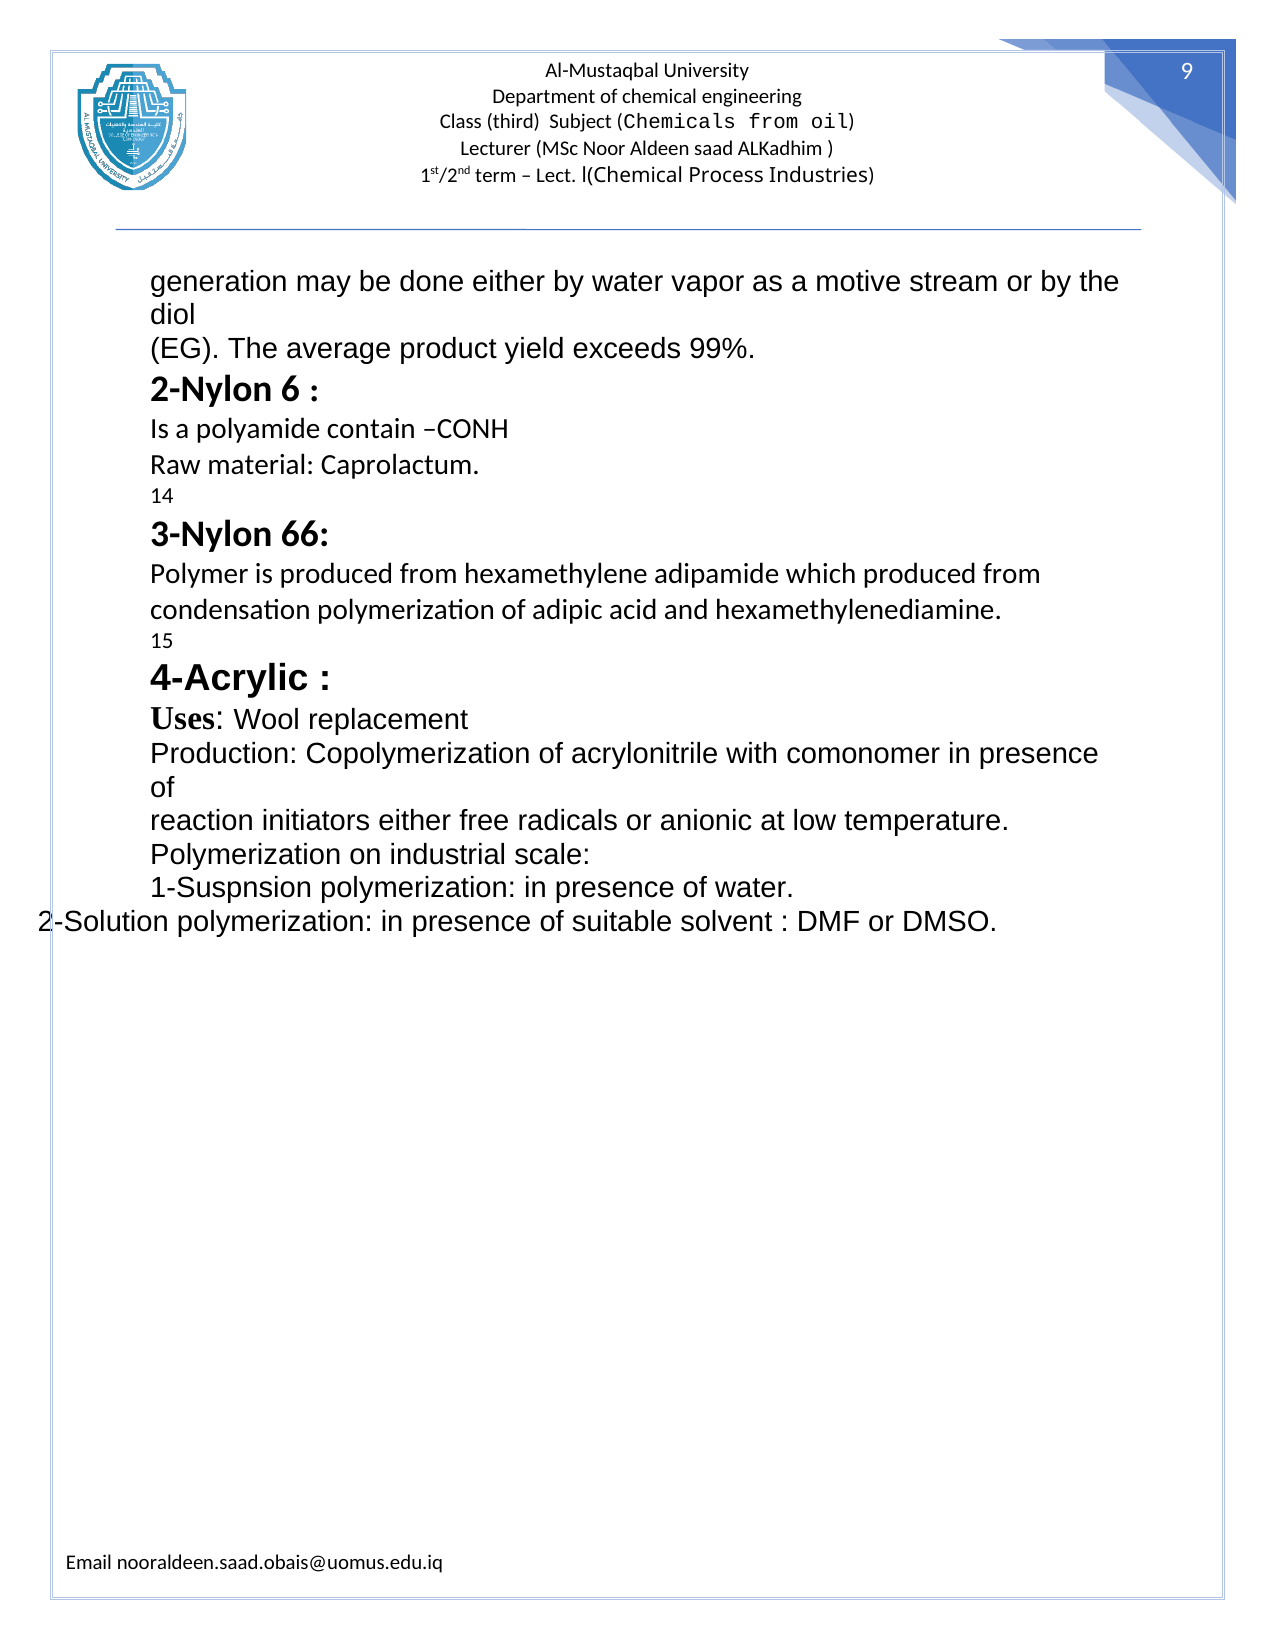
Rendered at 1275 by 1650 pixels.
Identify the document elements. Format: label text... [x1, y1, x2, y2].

text 14 [150, 482, 1125, 509]
text Production: Copolymerization of acrylonitrile with comonomer in presence of [150, 736, 1125, 803]
picture [76, 63, 186, 189]
text Polymer is produced from hexamethylene adipamide which produced from [150, 555, 1125, 591]
picture [1105, 51, 1224, 205]
picture [997, 39, 1236, 205]
text 1-Suspnsion polymerization: in presence of water. [150, 871, 1125, 904]
text 3-Nylon 66: [150, 509, 1125, 555]
text 2-Nylon 6 : [150, 364, 1125, 410]
text generation may be done either by water vapor as a motive stream or by the diol [150, 150, 1125, 331]
text reaction initiators either free radicals or anionic at low temperature. [150, 803, 1125, 837]
picture [1105, 53, 1222, 205]
text Is a polyamide contain –CONH [150, 410, 1125, 446]
text 15 [150, 627, 1125, 655]
text 4-Acrylic : [150, 655, 1125, 698]
text Uses: Wool replacement [150, 698, 1125, 736]
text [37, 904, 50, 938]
text condensation polymerization of adipic acid and hexamethylenediamine. [150, 591, 1125, 627]
text (EG). The average product yield exceeds 99%. [150, 331, 1125, 364]
text Raw material: Caprolactum. [150, 446, 1125, 482]
text Polymerization on industrial scale: [150, 837, 1125, 871]
text 2-Solution polymerization: in presence of suitable solvent : DMF or DMSO. [53, 904, 1125, 938]
